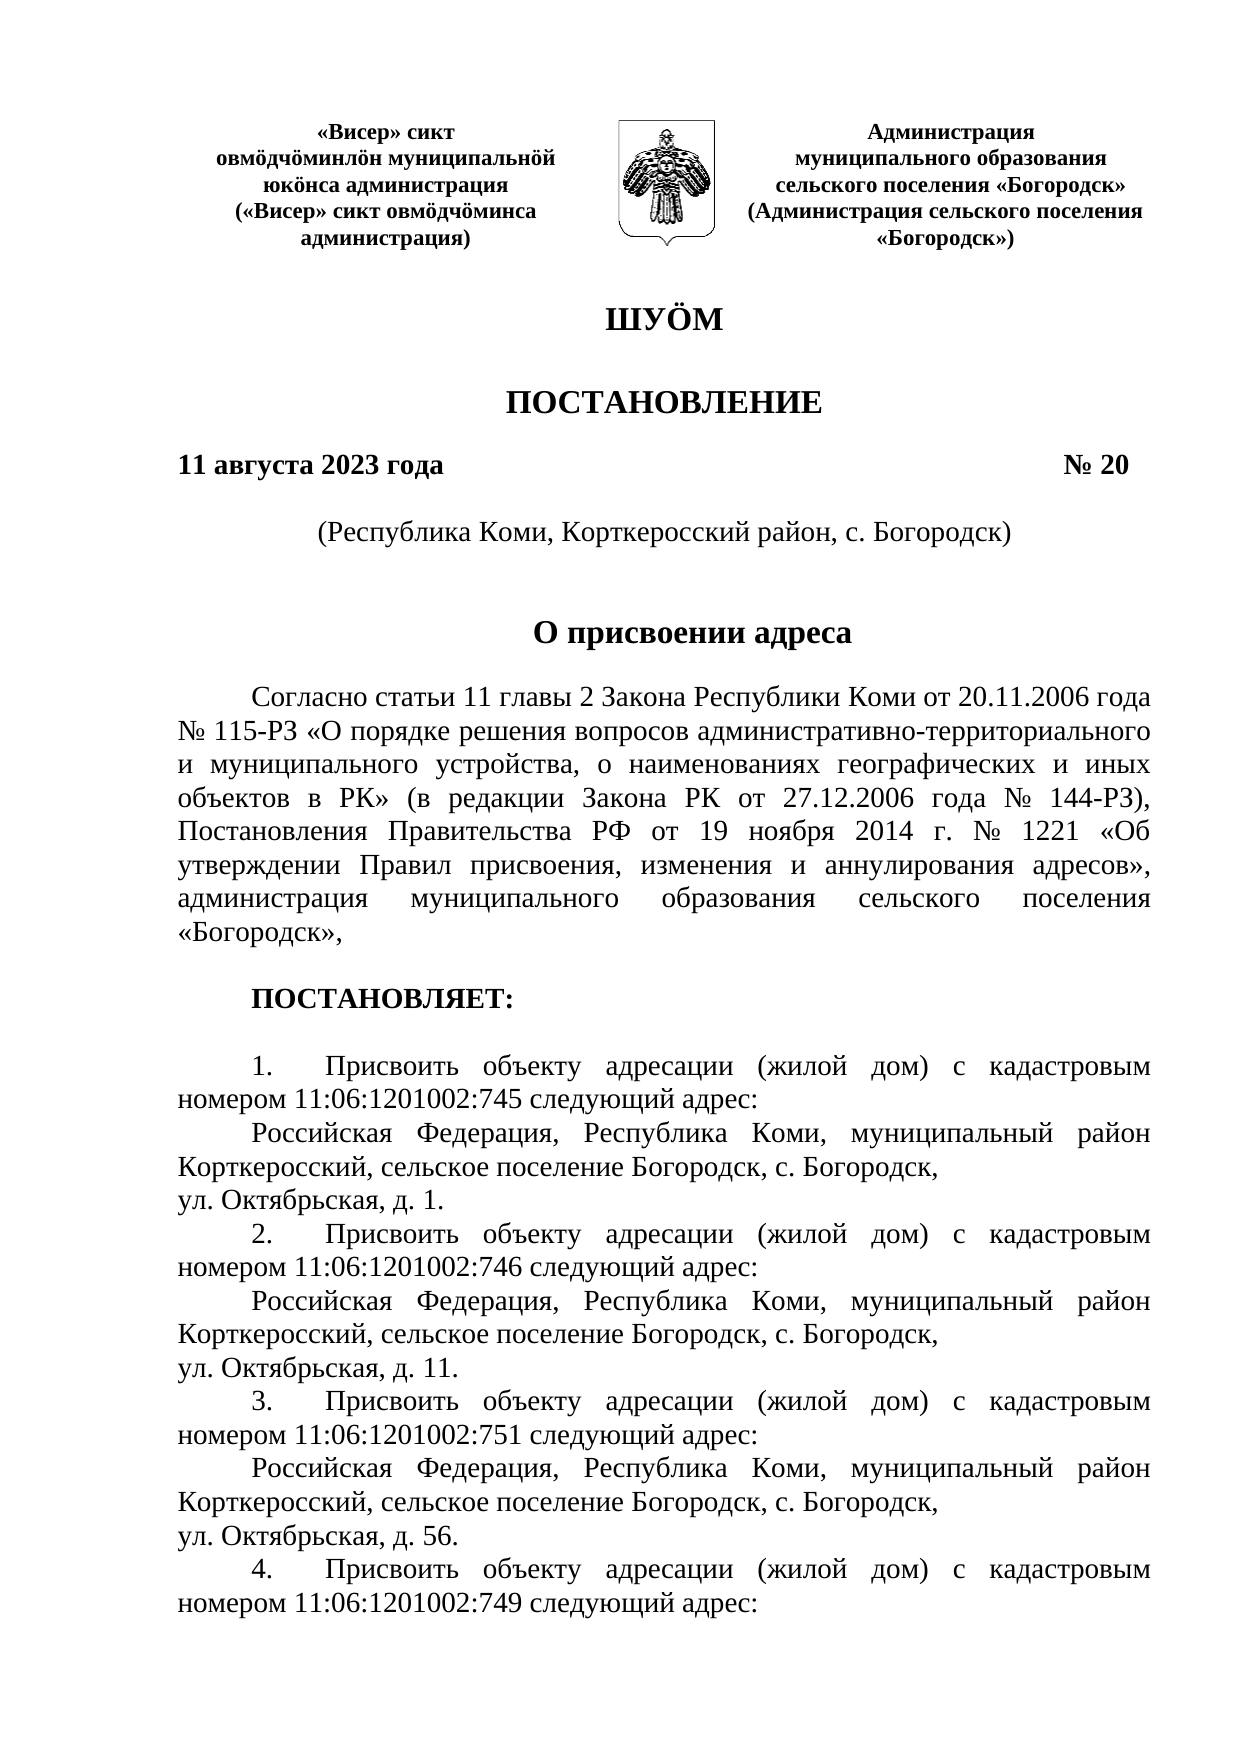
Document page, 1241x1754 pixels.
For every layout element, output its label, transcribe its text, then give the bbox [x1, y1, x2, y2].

text Российская Федерация, Республика Коми, муниципальный район Корткеросский, сельское поселение Богородск, с. Богородск, [177, 1115, 1152, 1182]
picture [616, 118, 717, 248]
table_cell (Республика Коми, Корткеросский район, с. Богородск) [166, 514, 1163, 574]
table_header [605, 118, 728, 274]
table_cell ШУÖМ ПОСТАНОВЛЕНИЕ [166, 274, 1163, 447]
table_header «Висер» сикт овмöдчöминлöн муниципальнöй юкöнса администрация («Висер» сикт овмöдчöминса администрация) [166, 118, 605, 274]
list Присвоить объекту адресации (жилой дом) с кадастровым номером 11:06:1201002:746 следующий адрес: [177, 1216, 1152, 1283]
list Присвоить объекту адресации (жилой дом) с кадастровым номером 11:06:1201002:749 следующий адрес: [177, 1551, 1152, 1618]
text Российская Федерация, Республика Коми, муниципальный район Корткеросский, сельское поселение Богородск, с. Богородск, [177, 1283, 1152, 1350]
text ул. Октябрьская, д. 11. [177, 1350, 1152, 1383]
table_header Администрация муниципального образования сельского поселения «Богородск» (Администрация сельского поселения «Богородск») [728, 118, 1163, 274]
text ПОСТАНОВЛЯЕТ: [177, 981, 1152, 1014]
text ул. Октябрьская, д. 56. [177, 1518, 1152, 1551]
text О присвоении адреса [177, 612, 1152, 650]
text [177, 1451, 1152, 1518]
list Присвоить объекту адресации (жилой дом) с кадастровым номером 11:06:1201002:751 следующий адрес: [177, 1383, 1152, 1451]
table_cell 11 августа 2023 года № 20 [166, 447, 1163, 514]
text Согласно статьи 11 главы 2 Закона Республики Коми от 20.11.2006 года № 115-РЗ «О порядке решения вопросов административно-территориального и муниципального устройства, о наименованиях географических и иных объектов в РК» (в редакции Закона РК от 27.12.2006 года № 144-РЗ), Постановления Правительства РФ от 19 ноября 2014 г. № 1221 «Об утверждении Правил присвоения, изменения и аннулирования адресов», администрация муниципального образования сельского поселения «Богородск», [177, 679, 1152, 947]
text ул. Октябрьская, д. 1. [177, 1182, 1152, 1216]
list Присвоить объекту адресации (жилой дом) с кадастровым номером 11:06:1201002:745 следующий адрес: [177, 1048, 1152, 1115]
